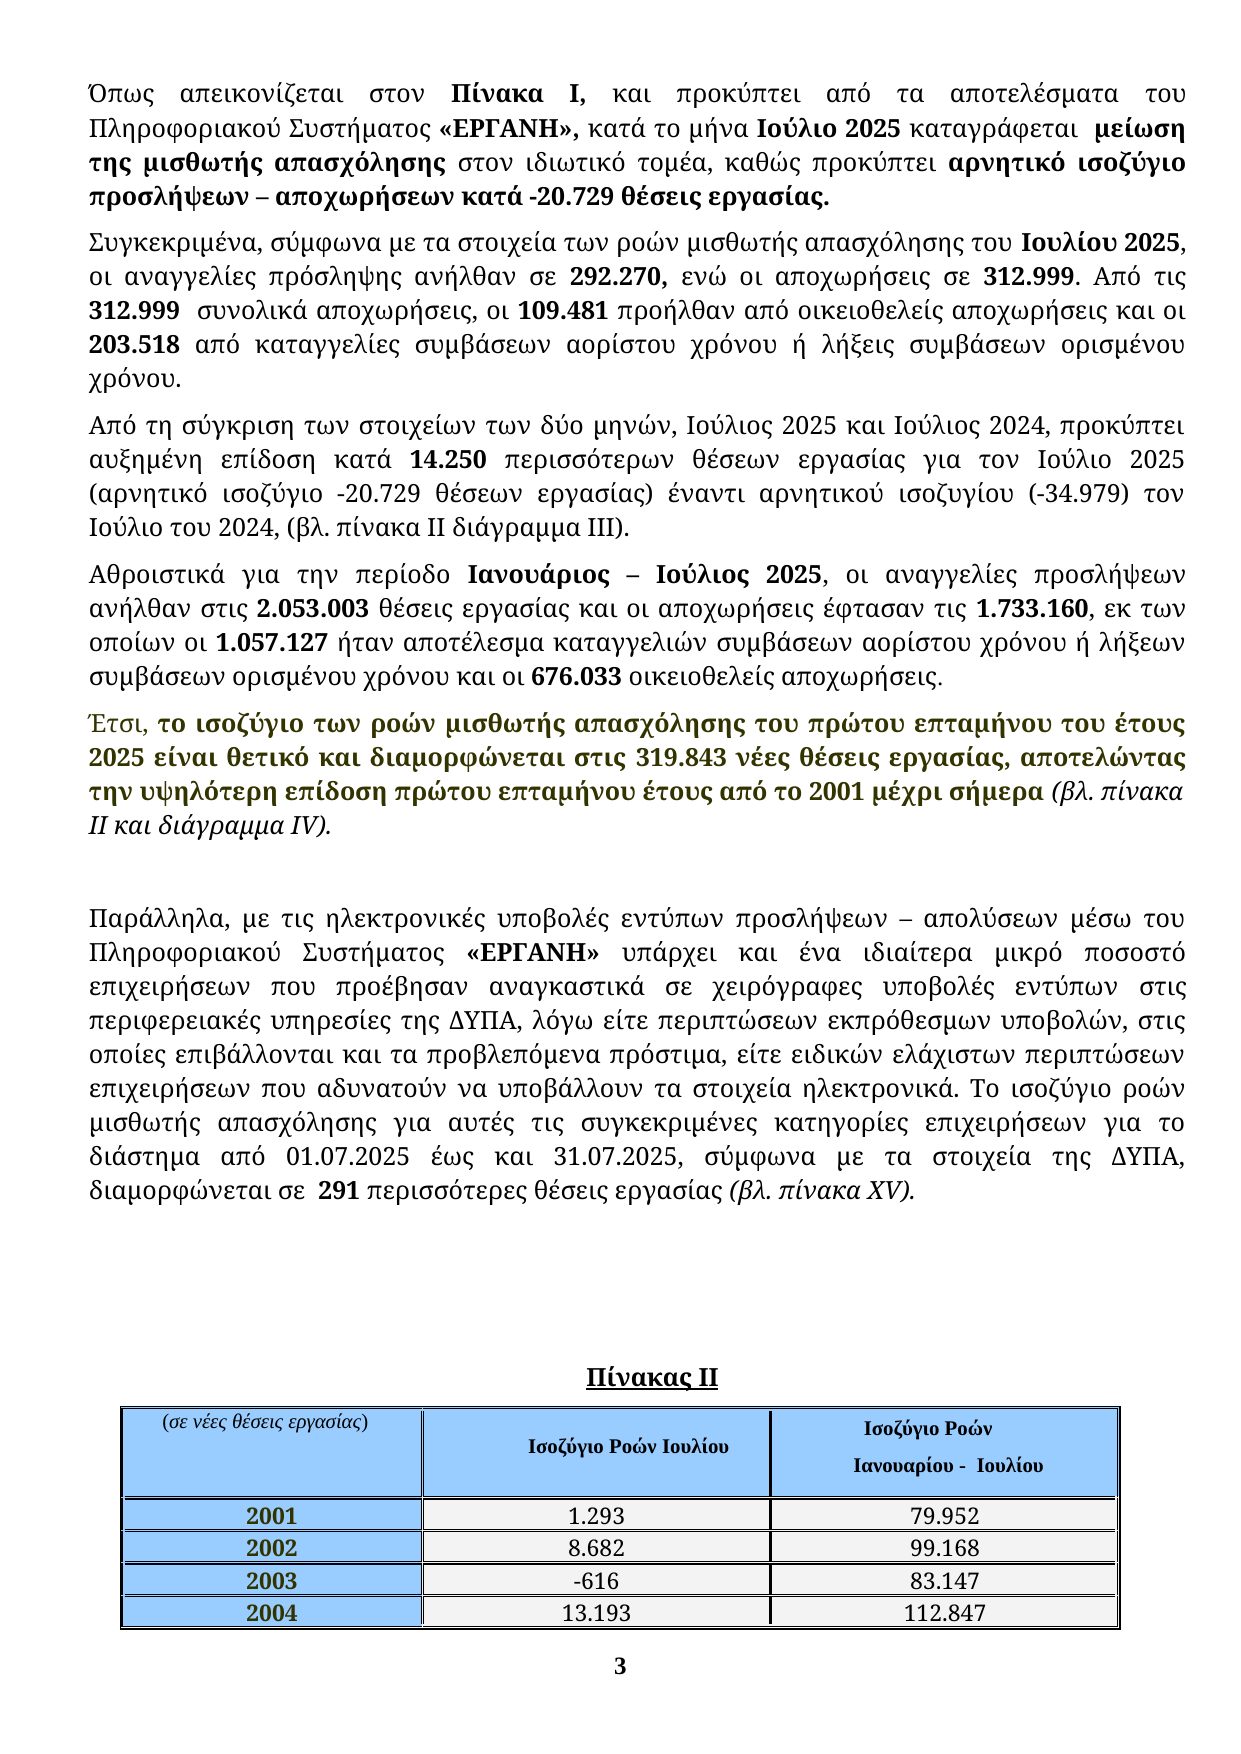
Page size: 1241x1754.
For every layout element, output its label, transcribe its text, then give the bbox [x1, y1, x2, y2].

table_header Ισοζύγιο Ροών Ιουλίου [422, 1407, 771, 1496]
text Έτσι, το ισοζύγιο των ροών μισθωτής απασχόλησης του πρώτου επταμήνου του έτους 2025 είναι θετικό και διαμορφώνεται στις 319.843 νέες θέσεις εργασίας, αποτελώντας την υψηλότερη επίδοση πρώτου επταμήνου έτους από το 2001 μέχρι σήμερα (βλ. πίνακα IΙ και διάγραμμα ΙV). [89, 705, 1186, 841]
text Παράλληλα, με τις ηλεκτρονικές υποβολές εντύπων προσλήψεων – απολύσεων μέσω του Πληροφοριακού Συστήματος «ΕΡΓΑΝΗ» υπάρχει και ένα ιδιαίτερα μικρό ποσοστό επιχειρήσεων που προέβησαν αναγκαστικά σε χειρόγραφες υποβολές εντύπων στις περιφερειακές υπηρεσίες της ΔΥΠΑ, λόγω είτε περιπτώσεων εκπρόθεσμων υποβολών, στις οποίες επιβάλλονται και τα προβλεπόμενα πρόστιμα, είτε ειδικών ελάχιστων περιπτώσεων επιχειρήσεων που αδυνατούν να υποβάλλουν τα στοιχεία ηλεκτρονικά. Το ισοζύγιο ροών μισθωτής απασχόλησης για αυτές τις συγκεκριμένες κατηγορίες επιχειρήσεων για το διάστημα από 01.07.2025 έως και 31.07.2025, σύμφωνα με τα στοιχεία της ΔΥΠΑ, διαμορφώνεται σε 291 περισσότερες θέσεις εργασίας (βλ. πίνακα XV). [89, 901, 1186, 1207]
table_cell 2004 [123, 1594, 422, 1626]
table_cell 99.168 [772, 1529, 1117, 1561]
table_cell 112.847 [771, 1594, 1117, 1626]
text Αθροιστικά για την περίοδο Ιανουάριος – Ιούλιος 2025, οι αναγγελίες προσλήψεων ανήλθαν στις 2.053.003 θέσεις εργασίας και οι αποχωρήσεις έφτασαν τις 1.733.160, εκ των οποίων οι 1.057.127 ήταν αποτέλεσμα καταγγελιών συμβάσεων αορίστου χρόνου ή λήξεων συμβάσεων ορισμένου χρόνου και οι 676.033 οικειοθελείς αποχωρήσεις. [89, 556, 1186, 693]
text Συγκεκριμένα, σύμφωνα με τα στοιχεία των ροών μισθωτής απασχόλησης του Ιουλίου 2025, οι αναγγελίες πρόσληψης ανήλθαν σε 292.270, ενώ οι αποχωρήσεις σε 312.999. Από τις 312.999 συνολικά αποχωρήσεις, οι 109.481 προήλθαν από οικειοθελείς αποχωρήσεις και οι 203.518 από καταγγελίες συμβάσεων αορίστου χρόνου ή λήξεις συμβάσεων ορισμένου χρόνου. [89, 225, 1186, 395]
table_cell 2001 [121, 1496, 422, 1529]
text Από τη σύγκριση των στοιχείων των δύο μηνών, Ιούλιος 2025 και Ιούλιος 2024, προκύπτει αυξημένη επίδοση κατά 14.250 περισσότερων θέσεων εργασίας για τον Ιούλιο 2025 (αρνητικό ισοζύγιο -20.729 θέσεων εργασίας) έναντι αρνητικού ισοζυγίου (-34.979) τον Ιούλιο του 2024, (βλ. πίνακα ΙΙ διάγραμμα III). [89, 408, 1186, 544]
table_cell 79.952 [771, 1496, 1119, 1529]
table_cell 83.147 [771, 1561, 1119, 1594]
table_cell 13.193 [422, 1594, 771, 1626]
table_header (σε νέες θέσεις εργασίας) [123, 1409, 422, 1496]
table_cell 8.682 [424, 1532, 769, 1561]
table_cell -616 [424, 1565, 769, 1594]
table_header Ισοζύγιο Ροών Ιανουαρίου - Ιουλίου [771, 1409, 1117, 1496]
table_cell 2002 [123, 1529, 421, 1561]
text Όπως απεικονίζεται στον Πίνακα Ι, και προκύπτει από τα αποτελέσματα του Πληροφοριακού Συστήματος «ΕΡΓΑΝΗ», κατά το μήνα Ιούλιο 2025 καταγράφεται μείωση της μισθωτής απασχόλησης στον ιδιωτικό τομέα, καθώς προκύπτει αρνητικό ισοζύγιο προσλήψεων – αποχωρήσεων κατά -20.729 θέσεις εργασίας. [89, 76, 1186, 212]
table_cell 1.293 [424, 1500, 769, 1529]
text Πίνακας II [118, 1359, 1186, 1393]
table_cell 2003 [121, 1561, 422, 1594]
